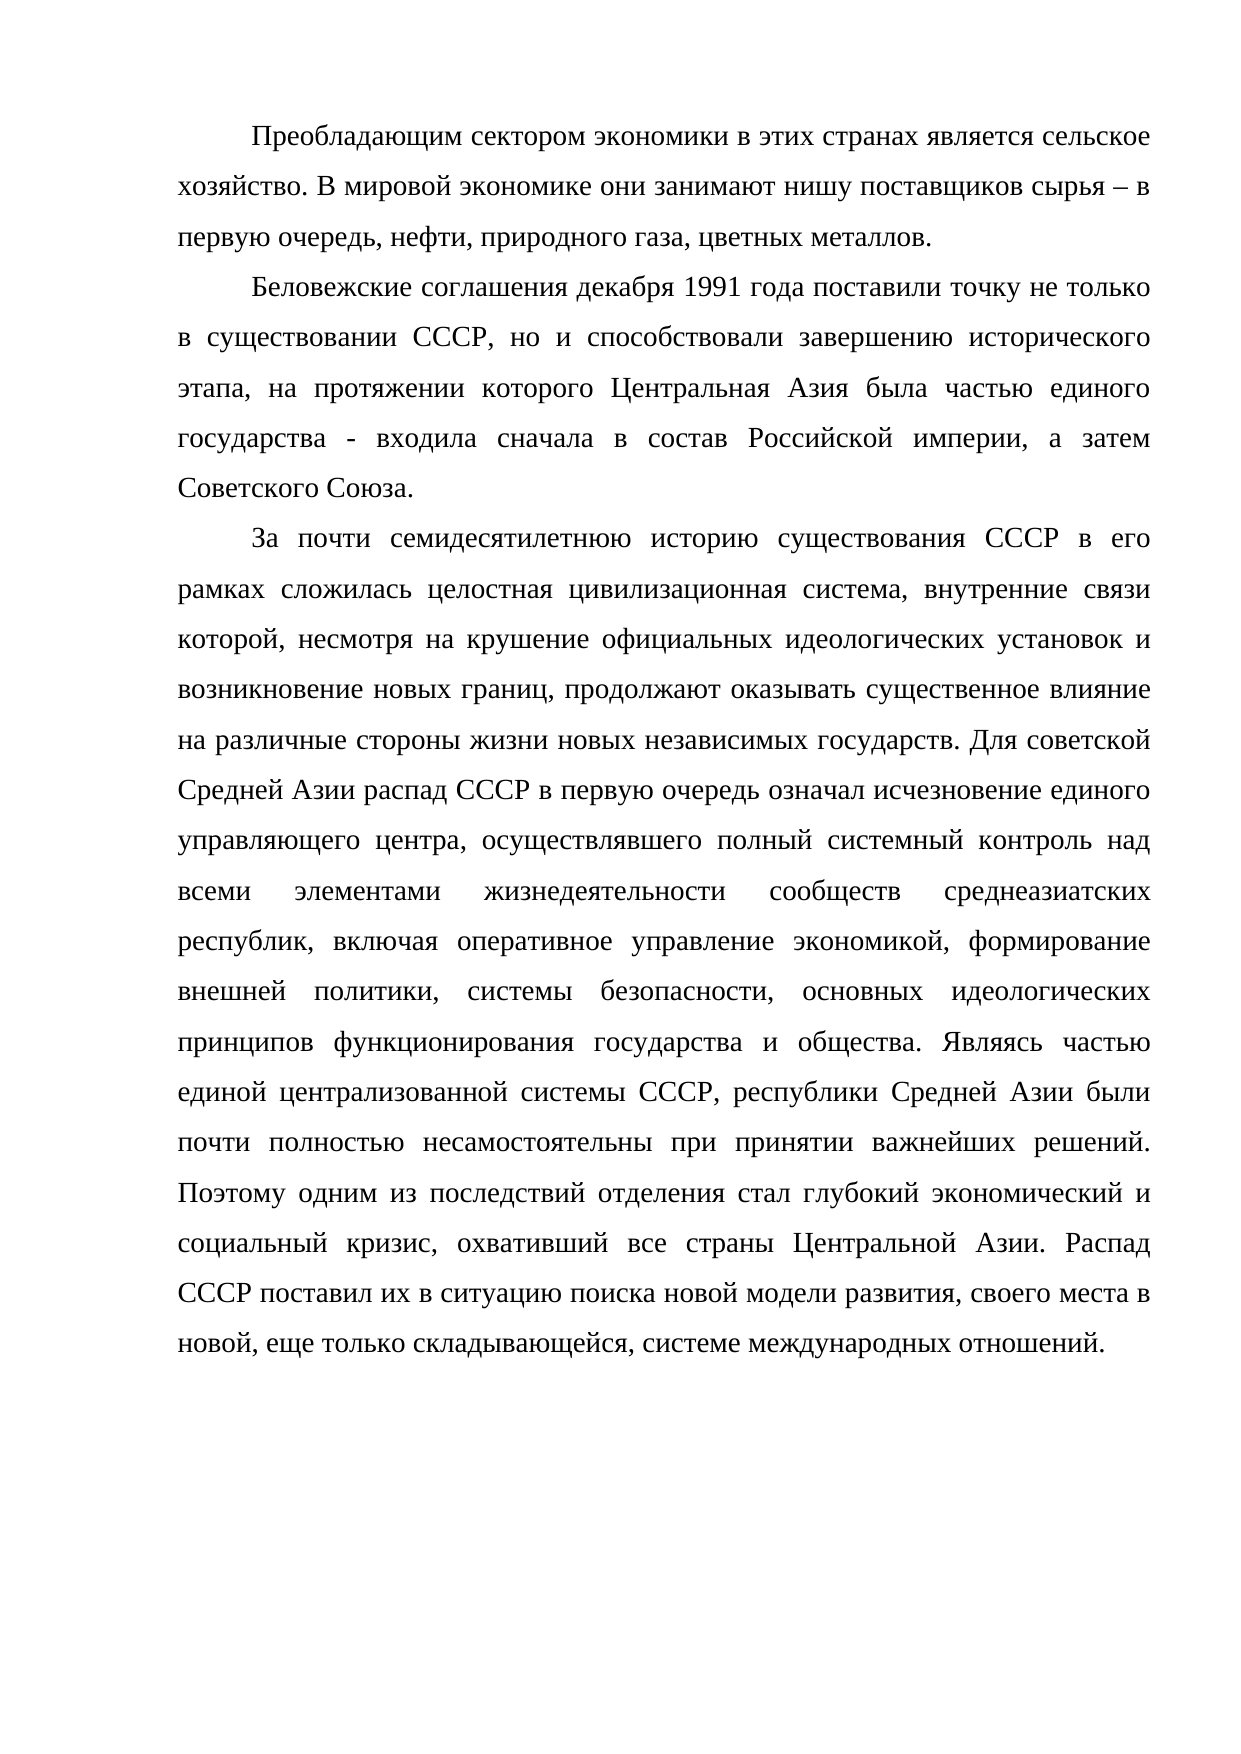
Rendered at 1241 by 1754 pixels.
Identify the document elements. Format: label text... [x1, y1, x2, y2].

text За почти семидесятилетнюю историю существования СССР в его рамках сложилась целостная цивилизационная система, внутренние связи которой, несмотря на крушение официальных идеологических установок и возникновение новых границ, продолжают оказывать существенное влияние на различные стороны жизни новых независимых государств. Для советской Средней Азии распад СССР в первую очередь означал исчезновение единого управляющего центра, осуществлявшего полный системный контроль над всеми элементами жизнедеятельности сообществ среднеазиатских республик, включая оперативное управление экономикой, формирование внешней политики, системы безопасности, основных идеологических принципов функционирования государства и общества. Являясь частью единой централизованной системы СССР, республики Средней Азии были почти полностью несамостоятельны при принятии важнейших решений. Поэтому одним из последствий отделения стал глубокий экономический и социальный кризис, охвативший все страны Центральной Азии. Распад СССР поставил их в ситуацию поиска новой модели развития, своего места в новой, еще только складывающейся, системе международных отношений. [177, 521, 1152, 1359]
text Преобладающим сектором экономики в этих странах является сельское хозяйство. В мировой экономике они занимают нишу поставщиков сырья – в первую очередь, нефти, природного газа, цветных металлов. [177, 118, 1152, 252]
text Беловежские соглашения декабря 1991 года поставили точку не только в существовании СССР, но и способствовали завершению исторического этапа, на протяжении которого Центральная Азия была частью единого государства - входила сначала в состав Российской империи, а затем Советского Союза. [177, 269, 1152, 504]
